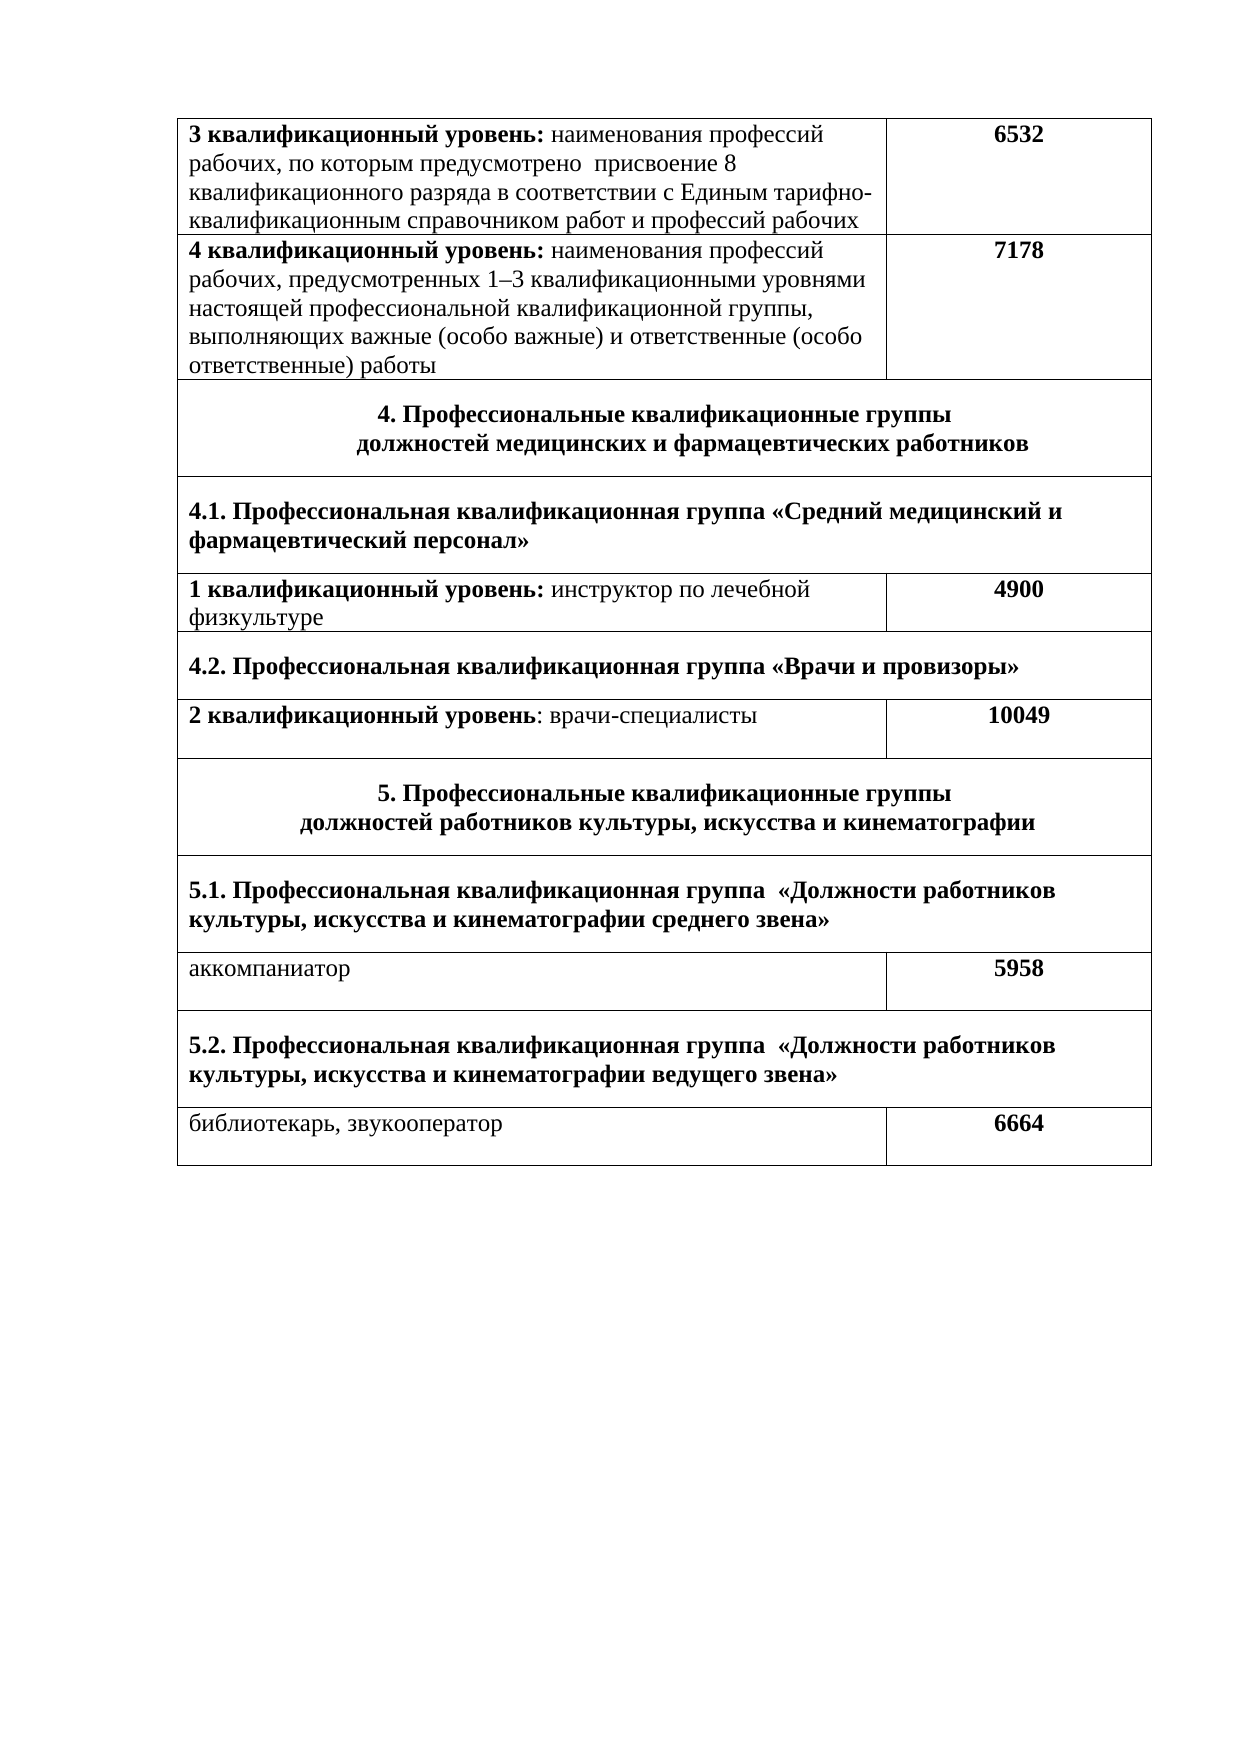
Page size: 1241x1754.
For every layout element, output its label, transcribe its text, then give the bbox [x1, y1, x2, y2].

table_cell 5. Профессиональные квалификационные группы должностей работников культуры, искусства и кинематографии [178, 759, 1151, 855]
table_cell 5.2. Профессиональная квалификационная группа «Должности работников культуры, искусства и кинематографии ведущего звена» [178, 1011, 1151, 1107]
table_cell 4900 [887, 574, 1151, 631]
table_cell 1 квалификационный уровень: инструктор по лечебной физкультуре [178, 574, 886, 631]
table_cell 10049 [887, 700, 1151, 758]
table_cell 4.1. Профессиональная квалификационная группа «Средний медицинский и фармацевтический персонал» [178, 477, 1151, 573]
table_cell 4 квалификационный уровень: наименования профессий рабочих, предусмотренных 1–3 квалификационными уровнями настоящей профессиональной квалификационной группы, выполняющих важные (особо важные) и ответственные (особо ответственные) работы [178, 235, 886, 379]
table_cell 7178 [887, 235, 1151, 379]
table_cell 3 квалификационный уровень: наименования профессий рабочих, по которым предусмотрено присвоение 8 квалификационного разряда в соответствии с Единым тарифно-квалификационным справочником работ и профессий рабочих [178, 119, 886, 234]
table_cell 2 квалификационный уровень: врачи-специалисты [178, 700, 886, 758]
table_cell 6664 [887, 1108, 1151, 1165]
table_cell 4. Профессиональные квалификационные группы должностей медицинских и фармацевтических работников [178, 380, 1151, 476]
table_cell 4.2. Профессиональная квалификационная группа «Врачи и провизоры» [178, 632, 1151, 699]
table_cell 5.1. Профессиональная квалификационная группа «Должности работников культуры, искусства и кинематографии среднего звена» [178, 856, 1151, 952]
table_cell аккомпаниатор [178, 953, 886, 1010]
table_cell 5958 [887, 953, 1151, 1010]
table_cell 6532 [887, 119, 1151, 234]
table_cell библиотекарь, звукооператор [178, 1108, 886, 1165]
